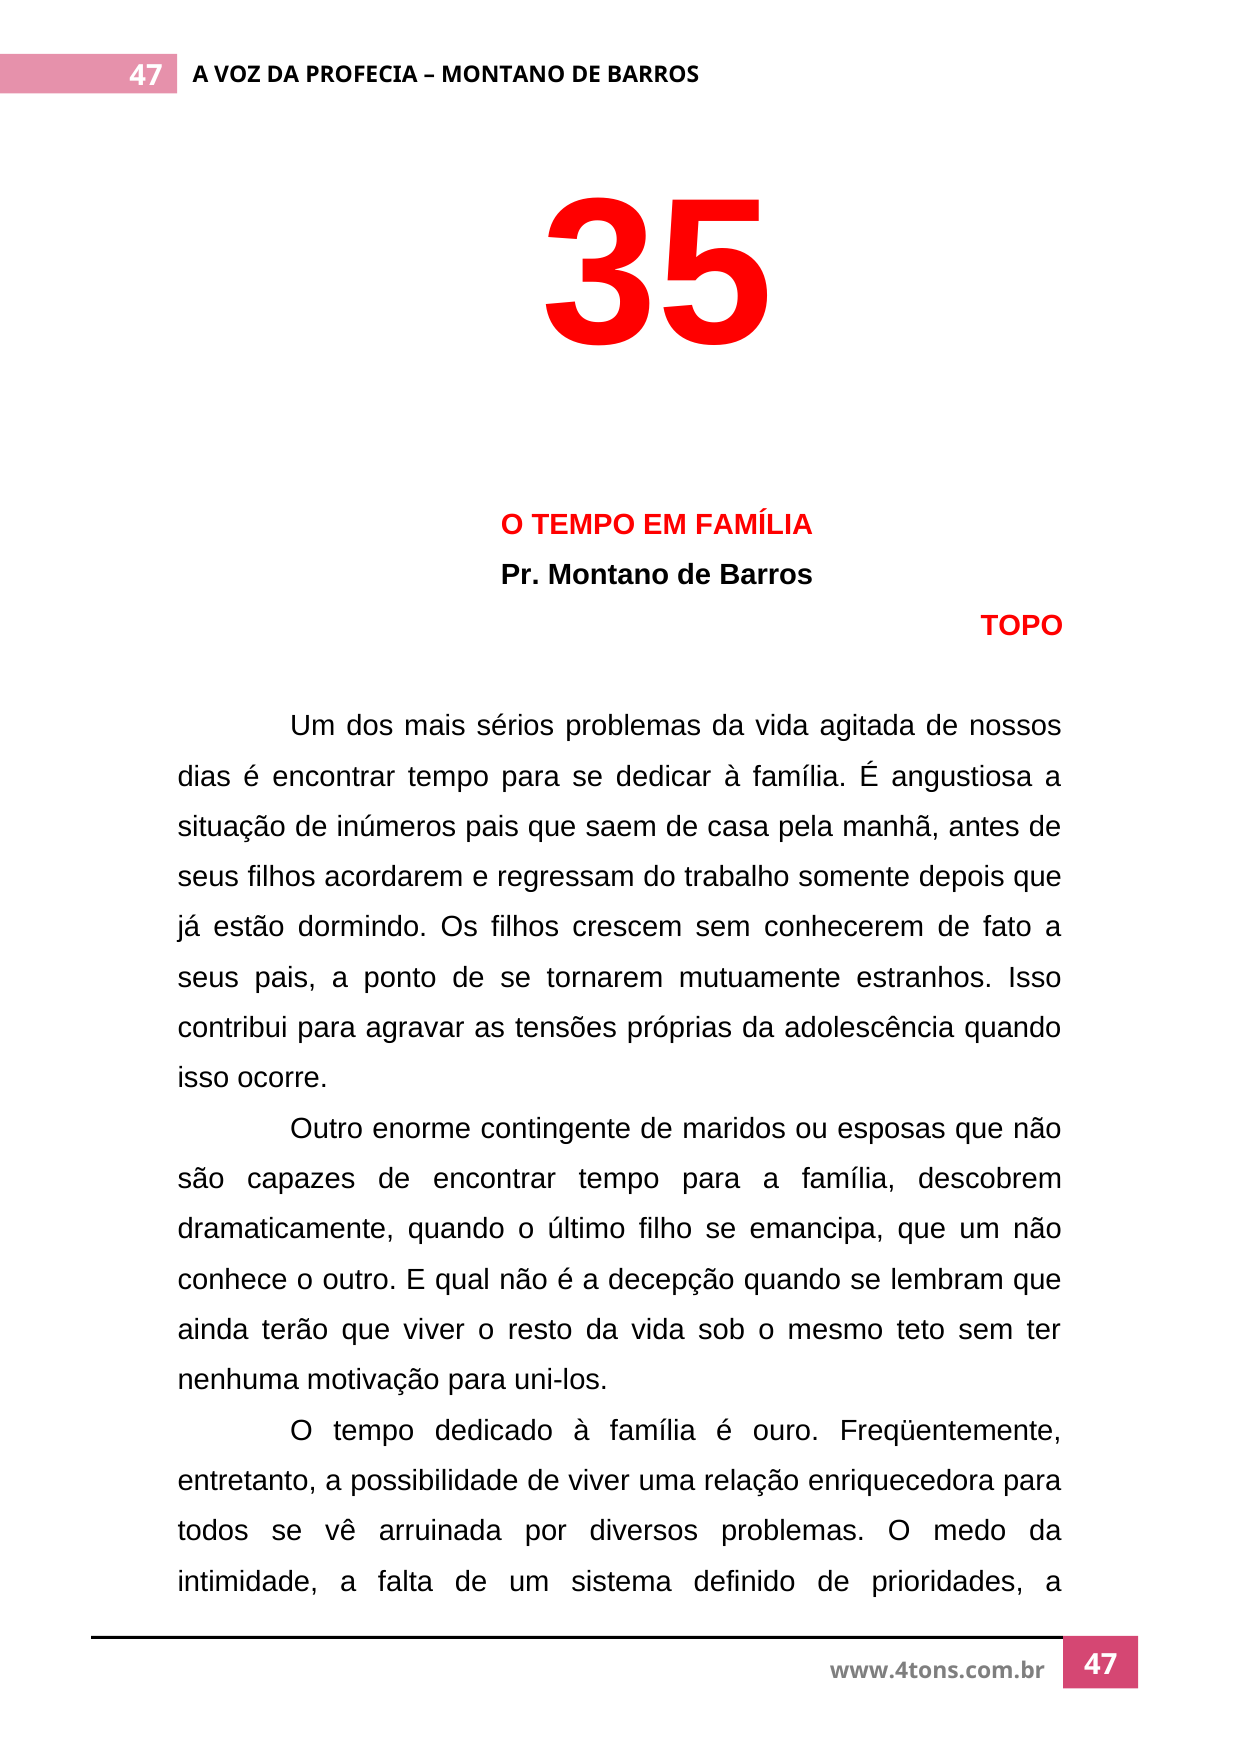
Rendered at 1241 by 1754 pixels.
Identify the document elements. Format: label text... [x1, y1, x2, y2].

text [177, 1413, 1063, 1597]
text 35 [177, 148, 1063, 387]
text Outro enorme contingente de maridos ou esposas que não são capazes de encontrar tempo para a família, descobrem dramaticamente, quando o último filho se emancipa, que um não conhece o outro. E qual não é a decepção quando se lembram que ainda terão que viver o resto da vida sob o mesmo teto sem ter nenhuma motivação para uni-los. [177, 1111, 1063, 1396]
title TOPO [177, 608, 1063, 641]
text Um dos mais sérios problemas da vida agitada de nossos dias é encontrar tempo para se dedicar à família. É angustiosa a situação de inúmeros pais que saem de casa pela manhã, antes de seus filhos acordarem e regressam do trabalho somente depois que já estão dormindo. Os filhos crescem sem conhecerem de fato a seus pais, a ponto de se tornarem mutuamente estranhos. Isso contribui para agravar as tensões próprias da adolescência quando isso ocorre. [177, 708, 1063, 1094]
subtitle Pr. Montano de Barros [177, 557, 1063, 591]
text O TEMPO EM FAMÍLIA [177, 507, 1063, 541]
